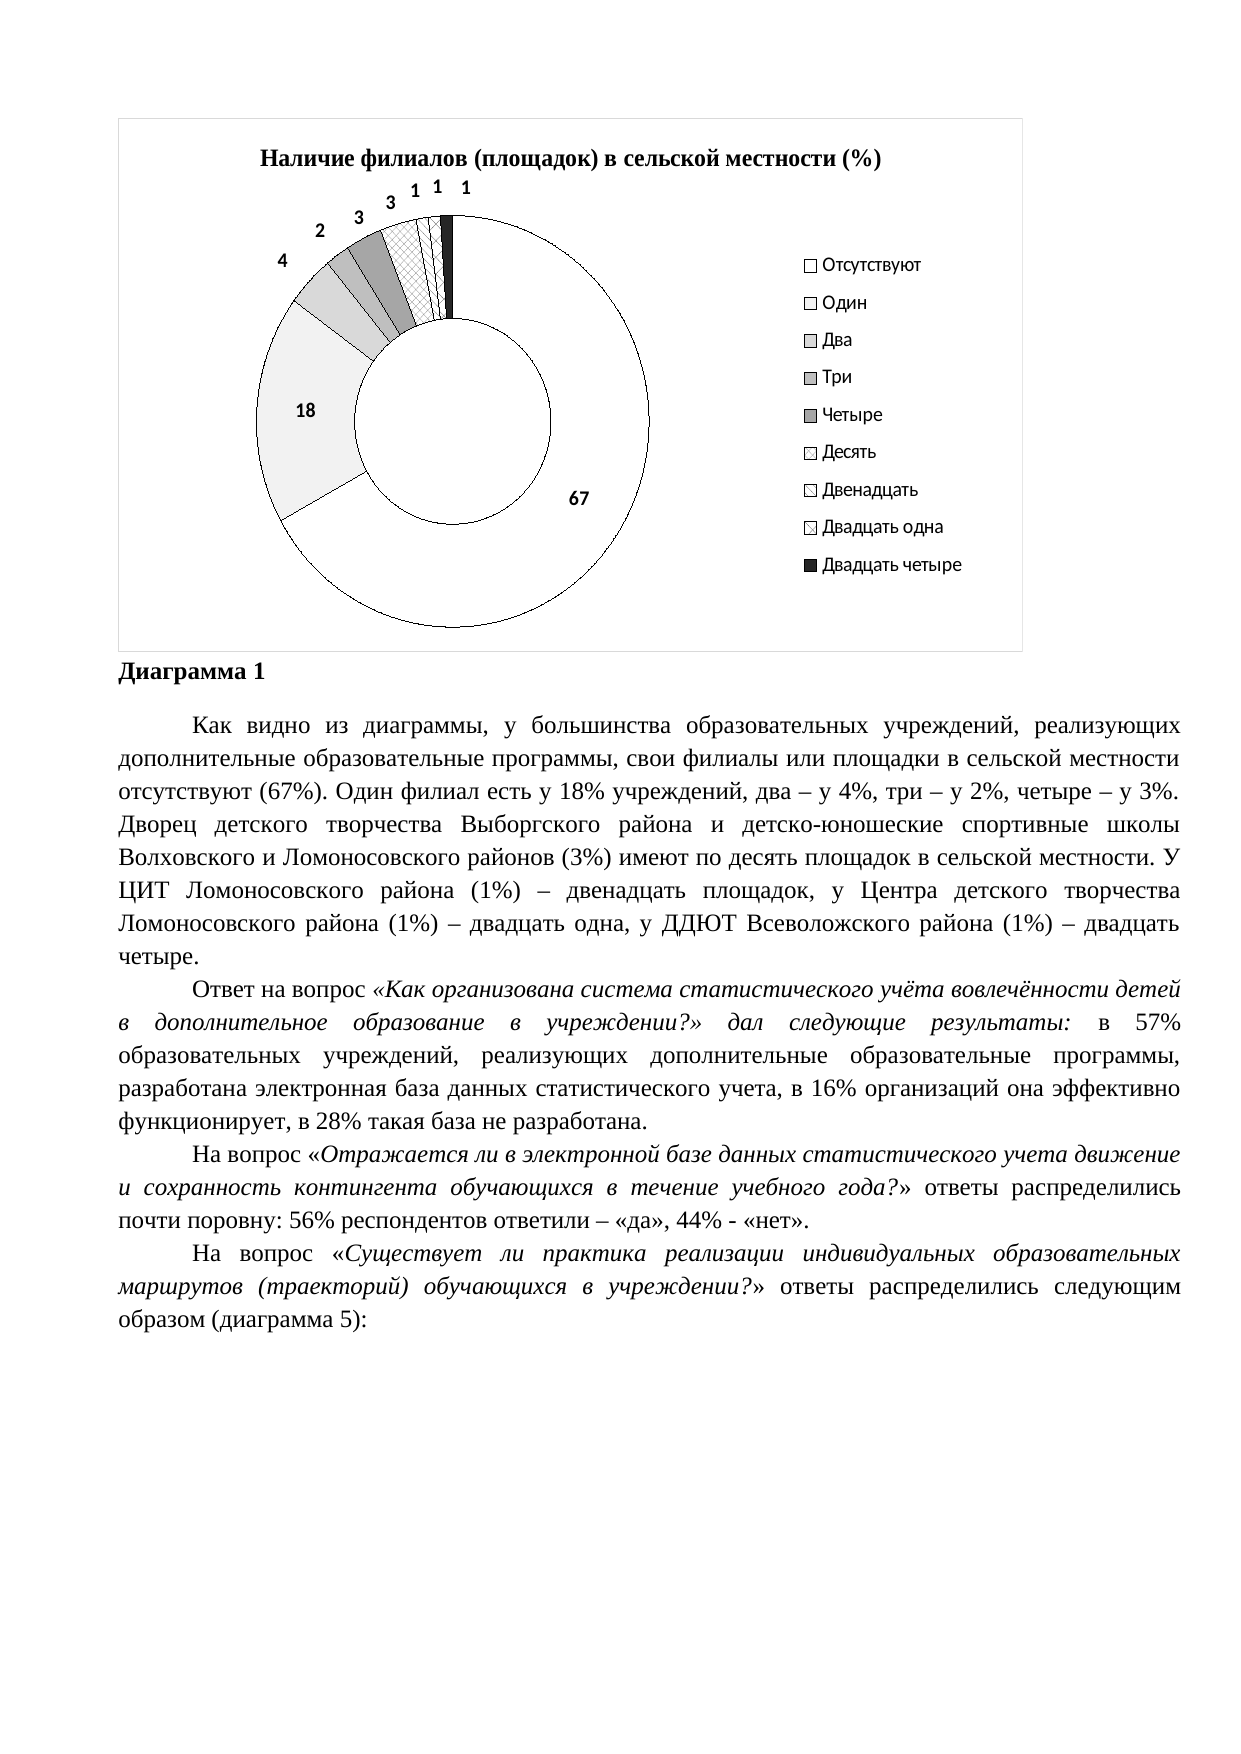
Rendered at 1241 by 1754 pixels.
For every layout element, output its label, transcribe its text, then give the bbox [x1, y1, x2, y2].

text Диаграмма 1 [118, 656, 1181, 684]
text На вопрос «Отражается ли в электронной базе данных статистического учета движение и сохранность контингента обучающихся в течение учебного года?» ответы распределились почти поровну: 56% респондентов ответили – «да», 44% - «нет». [118, 1139, 1181, 1234]
text Как видно из диаграммы, у большинства образовательных учреждений, реализующих дополнительные образовательные программы, свои филиалы или площадки в сельской местности отсутствуют (67%). Один филиал есть у 18% учреждений, два – у 4%, три – у 2%, четыре – у 3%. Дворец детского творчества Выборгского района и детско-юношеские спортивные школы Волховского и Ломоносовского районов (3%) имеют по десять площадок в сельской местности. У ЦИТ Ломоносовского района (1%) – двенадцать площадок, у Центра детского творчества Ломоносовского района (1%) – двадцать одна, у ДДЮТ Всеволожского района (1%) – двадцать четыре. [118, 710, 1181, 969]
text Ответ на вопрос «Как организована система статистического учёта вовлечённости детей в дополнительное образование в учреждении?» дал следующие результаты: в 57% образовательных учреждений, реализующих дополнительные образовательные программы, разработана электронная база данных статистического учета, в 16% организаций она эффективно функционирует, в 28% такая база не разработана. [118, 974, 1181, 1135]
text На вопрос «Существует ли практика реализации индивидуальных образовательных маршрутов (траекторий) обучающихся в учреждении?» ответы распределились следующим образом (диаграмма 5): [118, 1238, 1181, 1333]
